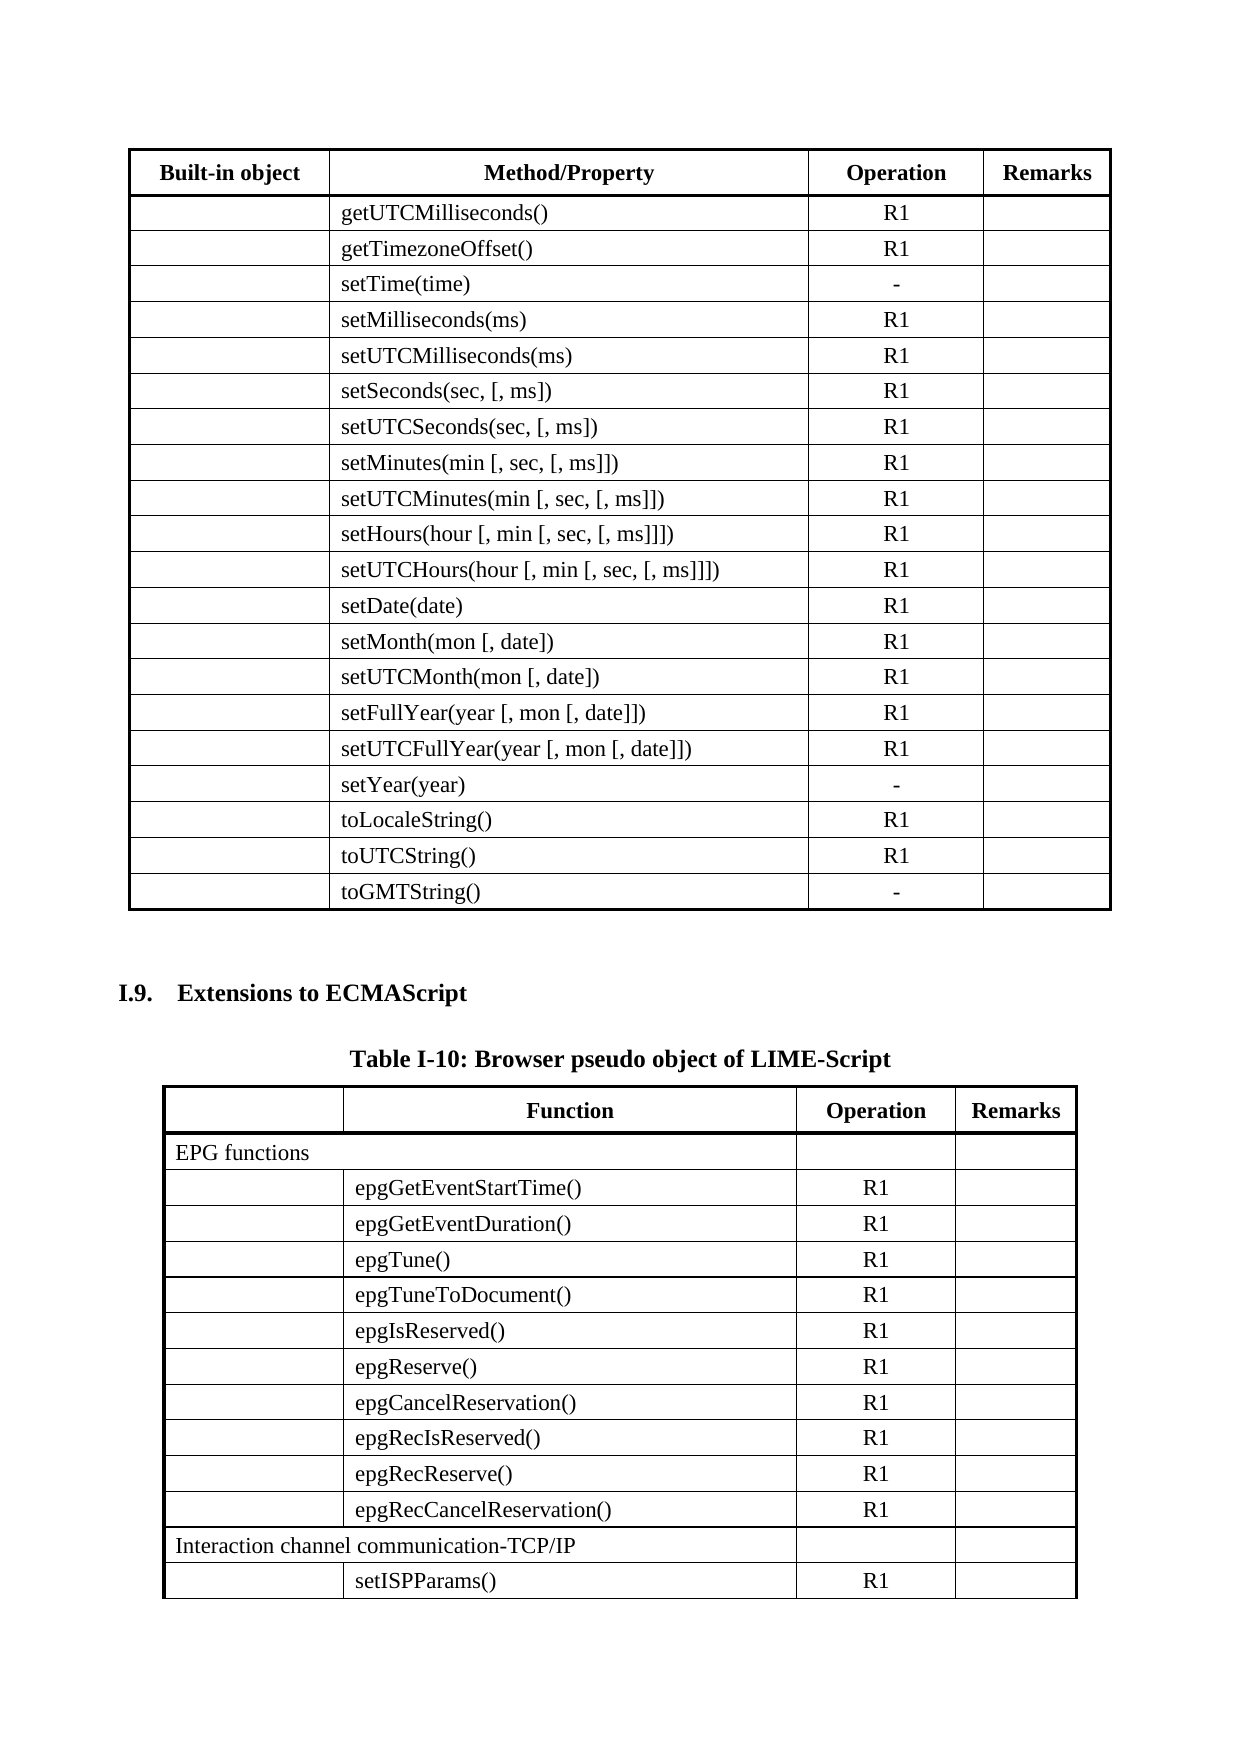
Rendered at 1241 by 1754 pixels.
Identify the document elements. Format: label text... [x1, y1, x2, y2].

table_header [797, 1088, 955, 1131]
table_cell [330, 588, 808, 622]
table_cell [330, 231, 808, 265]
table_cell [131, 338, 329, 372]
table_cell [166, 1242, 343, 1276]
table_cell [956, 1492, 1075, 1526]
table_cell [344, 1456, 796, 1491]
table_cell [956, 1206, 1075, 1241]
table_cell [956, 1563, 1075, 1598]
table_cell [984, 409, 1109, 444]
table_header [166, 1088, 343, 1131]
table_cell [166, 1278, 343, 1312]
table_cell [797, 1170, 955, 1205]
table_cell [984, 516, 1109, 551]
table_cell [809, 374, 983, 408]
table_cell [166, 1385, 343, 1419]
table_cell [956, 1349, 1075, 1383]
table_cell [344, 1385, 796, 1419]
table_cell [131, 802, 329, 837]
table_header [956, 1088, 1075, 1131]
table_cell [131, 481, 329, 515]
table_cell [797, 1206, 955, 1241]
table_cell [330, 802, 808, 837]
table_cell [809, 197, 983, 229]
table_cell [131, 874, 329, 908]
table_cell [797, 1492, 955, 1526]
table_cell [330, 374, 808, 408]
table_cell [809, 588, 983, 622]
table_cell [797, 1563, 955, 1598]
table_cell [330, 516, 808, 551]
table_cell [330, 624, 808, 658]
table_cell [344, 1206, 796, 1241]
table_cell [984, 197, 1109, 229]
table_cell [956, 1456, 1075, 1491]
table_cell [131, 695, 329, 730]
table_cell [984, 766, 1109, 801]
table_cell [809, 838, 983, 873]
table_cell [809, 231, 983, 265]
table_header Remarks [984, 151, 1109, 194]
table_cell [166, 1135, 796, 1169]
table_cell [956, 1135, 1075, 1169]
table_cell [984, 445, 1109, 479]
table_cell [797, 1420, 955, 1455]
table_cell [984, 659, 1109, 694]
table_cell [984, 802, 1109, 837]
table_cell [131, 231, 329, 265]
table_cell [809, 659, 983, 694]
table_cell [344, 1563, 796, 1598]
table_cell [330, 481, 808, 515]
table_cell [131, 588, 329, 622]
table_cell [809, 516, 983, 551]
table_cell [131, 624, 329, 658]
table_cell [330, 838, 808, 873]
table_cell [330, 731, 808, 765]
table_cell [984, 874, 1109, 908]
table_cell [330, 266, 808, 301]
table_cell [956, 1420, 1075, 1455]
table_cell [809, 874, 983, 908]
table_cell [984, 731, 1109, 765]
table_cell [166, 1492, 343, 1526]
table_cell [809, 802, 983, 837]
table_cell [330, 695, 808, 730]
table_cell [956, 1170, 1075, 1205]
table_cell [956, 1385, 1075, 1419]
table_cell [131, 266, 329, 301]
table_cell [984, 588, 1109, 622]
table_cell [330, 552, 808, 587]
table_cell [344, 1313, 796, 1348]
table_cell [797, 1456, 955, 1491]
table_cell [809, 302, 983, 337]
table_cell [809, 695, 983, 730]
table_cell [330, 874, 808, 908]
table_header Operation [809, 151, 983, 194]
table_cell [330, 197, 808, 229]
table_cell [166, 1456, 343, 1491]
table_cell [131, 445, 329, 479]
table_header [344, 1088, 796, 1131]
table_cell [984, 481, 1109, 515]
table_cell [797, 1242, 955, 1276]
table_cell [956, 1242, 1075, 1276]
title Table I-10: Browser pseudo object of LIME-Script [118, 1044, 1122, 1073]
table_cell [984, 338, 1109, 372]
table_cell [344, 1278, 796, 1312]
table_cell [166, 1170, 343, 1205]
table_header Method/Property [330, 151, 808, 194]
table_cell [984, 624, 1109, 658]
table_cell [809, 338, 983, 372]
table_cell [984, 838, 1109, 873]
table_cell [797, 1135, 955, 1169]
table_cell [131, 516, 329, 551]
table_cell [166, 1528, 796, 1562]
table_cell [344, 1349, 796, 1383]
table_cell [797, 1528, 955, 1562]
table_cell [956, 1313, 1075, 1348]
table_header Built-in object [131, 151, 329, 194]
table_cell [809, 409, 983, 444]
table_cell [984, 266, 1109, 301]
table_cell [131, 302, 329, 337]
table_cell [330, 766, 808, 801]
list Extensions to ECMAScript [118, 978, 1122, 1006]
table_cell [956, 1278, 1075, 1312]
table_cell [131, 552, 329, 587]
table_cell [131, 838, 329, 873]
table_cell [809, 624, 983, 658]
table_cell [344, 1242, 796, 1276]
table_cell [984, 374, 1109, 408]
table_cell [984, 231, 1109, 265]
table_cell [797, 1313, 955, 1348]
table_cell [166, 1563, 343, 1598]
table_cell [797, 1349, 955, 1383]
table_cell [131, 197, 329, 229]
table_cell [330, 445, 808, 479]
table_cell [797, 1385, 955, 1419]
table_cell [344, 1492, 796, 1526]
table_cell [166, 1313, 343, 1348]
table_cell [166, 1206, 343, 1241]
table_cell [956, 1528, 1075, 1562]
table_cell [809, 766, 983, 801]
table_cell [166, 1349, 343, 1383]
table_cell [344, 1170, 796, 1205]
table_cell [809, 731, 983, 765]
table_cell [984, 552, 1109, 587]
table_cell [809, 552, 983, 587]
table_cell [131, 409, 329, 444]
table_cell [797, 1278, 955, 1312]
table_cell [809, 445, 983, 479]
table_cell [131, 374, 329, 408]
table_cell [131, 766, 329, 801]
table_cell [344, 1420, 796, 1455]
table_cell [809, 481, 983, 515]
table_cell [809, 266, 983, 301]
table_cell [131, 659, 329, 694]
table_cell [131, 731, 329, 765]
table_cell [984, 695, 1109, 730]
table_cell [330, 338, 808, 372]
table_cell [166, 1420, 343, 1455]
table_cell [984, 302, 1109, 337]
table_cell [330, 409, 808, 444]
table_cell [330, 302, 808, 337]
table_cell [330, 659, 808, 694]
